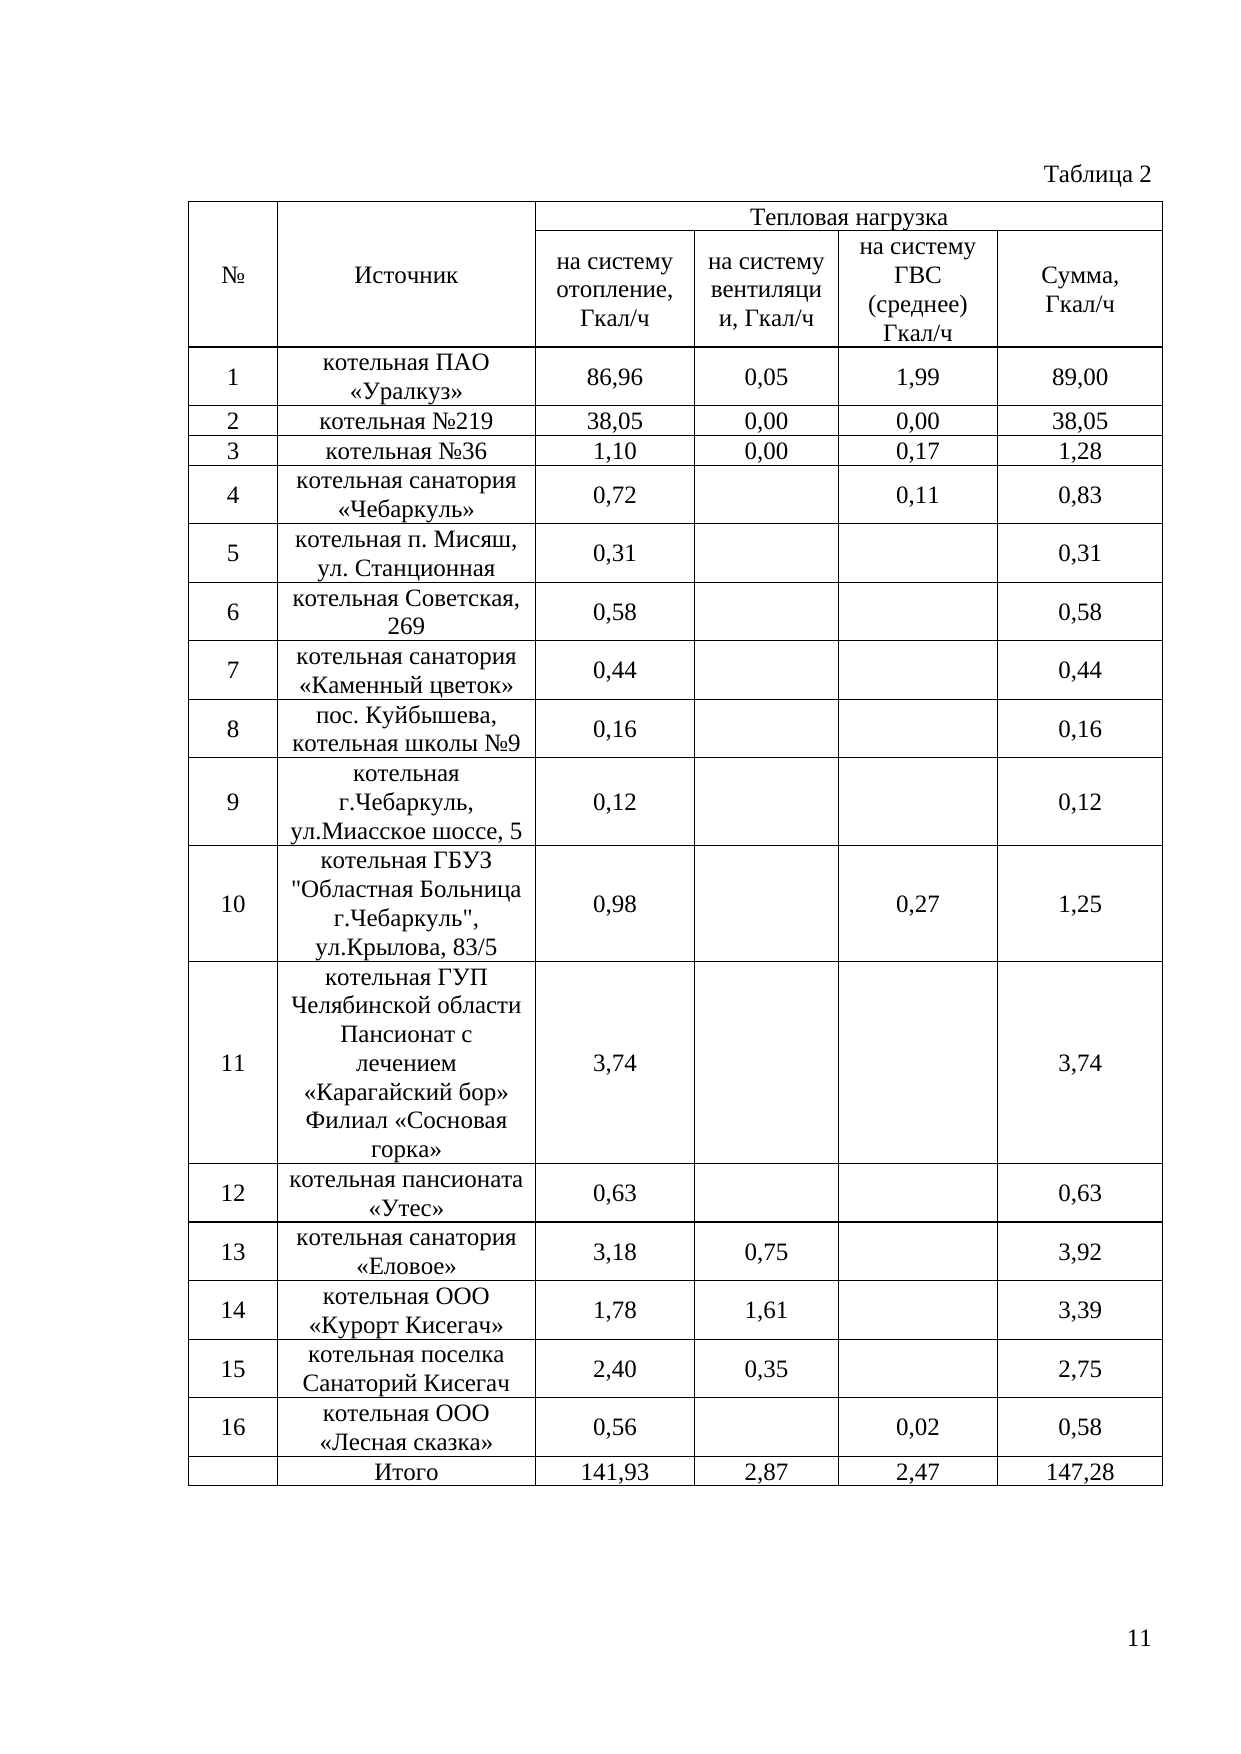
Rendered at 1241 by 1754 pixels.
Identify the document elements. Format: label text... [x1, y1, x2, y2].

table_cell [839, 524, 997, 582]
table_cell 147,28 [998, 1457, 1162, 1485]
table_cell 2,87 [695, 1457, 838, 1485]
table_cell 12 [189, 1164, 277, 1221]
table_cell 7 [189, 641, 277, 699]
table_cell котельная ПАО «Уралкуз» [278, 348, 535, 405]
table_cell 4 [189, 466, 277, 523]
table_cell [695, 583, 838, 640]
table_cell 0,17 [839, 436, 997, 464]
table_cell 0,00 [695, 406, 838, 435]
table_cell [695, 846, 838, 961]
table_cell 2,47 [839, 1457, 997, 1485]
table_cell 3,39 [998, 1281, 1162, 1338]
table_cell котельная ООО «Курорт Кисегач» [278, 1281, 535, 1338]
table_cell 0,31 [998, 524, 1162, 582]
table_cell [695, 524, 838, 582]
table_cell [189, 1457, 277, 1485]
table_cell 86,96 [536, 348, 694, 405]
table_cell 1 [189, 348, 277, 405]
table_cell 0,75 [695, 1223, 838, 1280]
table_cell 15 [189, 1340, 277, 1397]
table_cell 0,44 [998, 641, 1162, 699]
table_cell 0,11 [839, 466, 997, 523]
table_cell 5 [189, 524, 277, 582]
table_cell котельная санатория «Каменный цветок» [278, 641, 535, 699]
table_cell [695, 466, 838, 523]
table_cell 0,63 [536, 1164, 694, 1221]
table_cell [839, 1164, 997, 1221]
table_cell 3,74 [536, 962, 694, 1163]
table_cell 0,58 [536, 583, 694, 640]
table_cell [839, 700, 997, 757]
table_cell [839, 962, 997, 1163]
table_cell 38,05 [536, 406, 694, 435]
table_header Тепловая нагрузка [536, 202, 1162, 230]
table_cell 1,28 [998, 436, 1162, 464]
table_cell [695, 1398, 838, 1456]
table_cell 3,74 [998, 962, 1162, 1163]
table_cell 0,58 [998, 1398, 1162, 1456]
table_cell 0,16 [536, 700, 694, 757]
table_cell 0,05 [695, 348, 838, 405]
table_cell котельная санатория «Чебаркуль» [278, 466, 535, 523]
table_cell [695, 758, 838, 844]
table_cell котельная №219 [278, 406, 535, 435]
table_cell 0,00 [695, 436, 838, 464]
table_cell 0,72 [536, 466, 694, 523]
table_cell [695, 1164, 838, 1221]
table_cell 0,58 [998, 583, 1162, 640]
table_cell Итого [278, 1457, 535, 1485]
table_cell котельная ООО «Лесная сказка» [278, 1398, 535, 1456]
table_cell пос. Куйбышева, котельная школы №9 [278, 700, 535, 757]
table_cell 2 [189, 406, 277, 435]
table_cell 13 [189, 1223, 277, 1280]
table_cell котельная ГБУЗ "Областная Больница г.Чебаркуль", ул.Крылова, 83/5 [278, 846, 535, 961]
table_cell на систему вентиляции, Гкал/ч [695, 231, 838, 346]
table_cell 0,83 [998, 466, 1162, 523]
table_cell 1,78 [536, 1281, 694, 1338]
table_cell 9 [189, 758, 277, 844]
table_cell 0,35 [695, 1340, 838, 1397]
table_cell Сумма, Гкал/ч [998, 231, 1162, 346]
table_cell 3,18 [536, 1223, 694, 1280]
table_cell котельная №36 [278, 436, 535, 464]
table_cell 0,63 [998, 1164, 1162, 1221]
table_cell 0,12 [536, 758, 694, 844]
table_cell котельная санатория «Еловое» [278, 1223, 535, 1280]
table_cell [695, 700, 838, 757]
table_cell 0,16 [998, 700, 1162, 757]
table_cell 1,25 [998, 846, 1162, 961]
table_cell 1,99 [839, 348, 997, 405]
table_cell 10 [189, 846, 277, 961]
table_cell [695, 641, 838, 699]
table_cell котельная поселка Санаторий Кисегач [278, 1340, 535, 1397]
table_cell 14 [189, 1281, 277, 1338]
table_cell 3,92 [998, 1223, 1162, 1280]
table_cell котельная Советская, 269 [278, 583, 535, 640]
table_cell котельная п. Мисяш, ул. Станционная [278, 524, 535, 582]
table_cell 1,10 [536, 436, 694, 464]
table_cell 0,44 [536, 641, 694, 699]
table_cell 3 [189, 436, 277, 464]
table_cell 8 [189, 700, 277, 757]
table_cell 1,61 [695, 1281, 838, 1338]
table_cell 141,93 [536, 1457, 694, 1485]
text Таблица 2 [177, 159, 1152, 188]
table_cell 38,05 [998, 406, 1162, 435]
table_cell [839, 583, 997, 640]
table_cell [839, 1223, 997, 1280]
table_cell 2,40 [536, 1340, 694, 1397]
table_cell 89,00 [998, 348, 1162, 405]
table_header Источник [278, 202, 535, 346]
table_cell [839, 641, 997, 699]
table_cell [839, 758, 997, 844]
table_header № [189, 202, 277, 346]
table_cell 0,02 [839, 1398, 997, 1456]
table_cell 16 [189, 1398, 277, 1456]
table_cell 0,98 [536, 846, 694, 961]
table_cell 0,31 [536, 524, 694, 582]
table_cell 0,00 [839, 406, 997, 435]
table_cell на систему ГВС (среднее) Гкал/ч [839, 231, 997, 346]
table_cell 0,27 [839, 846, 997, 961]
table_cell 2,75 [998, 1340, 1162, 1397]
table_cell [839, 1340, 997, 1397]
table_cell [839, 1281, 997, 1338]
table_cell 11 [189, 962, 277, 1163]
table_cell 0,12 [998, 758, 1162, 844]
table_cell [695, 962, 838, 1163]
table_cell котельная пансионата «Утес» [278, 1164, 535, 1221]
table_cell 0,56 [536, 1398, 694, 1456]
table_cell котельная г.Чебаркуль, ул.Миасское шоссе, 5 [278, 758, 535, 844]
table_cell котельная ГУП Челябинской области Пансионат с лечением «Карагайский бор» Филиал «Сосновая горка» [278, 962, 535, 1163]
table_cell 6 [189, 583, 277, 640]
table_cell на систему отопление, Гкал/ч [536, 231, 694, 346]
